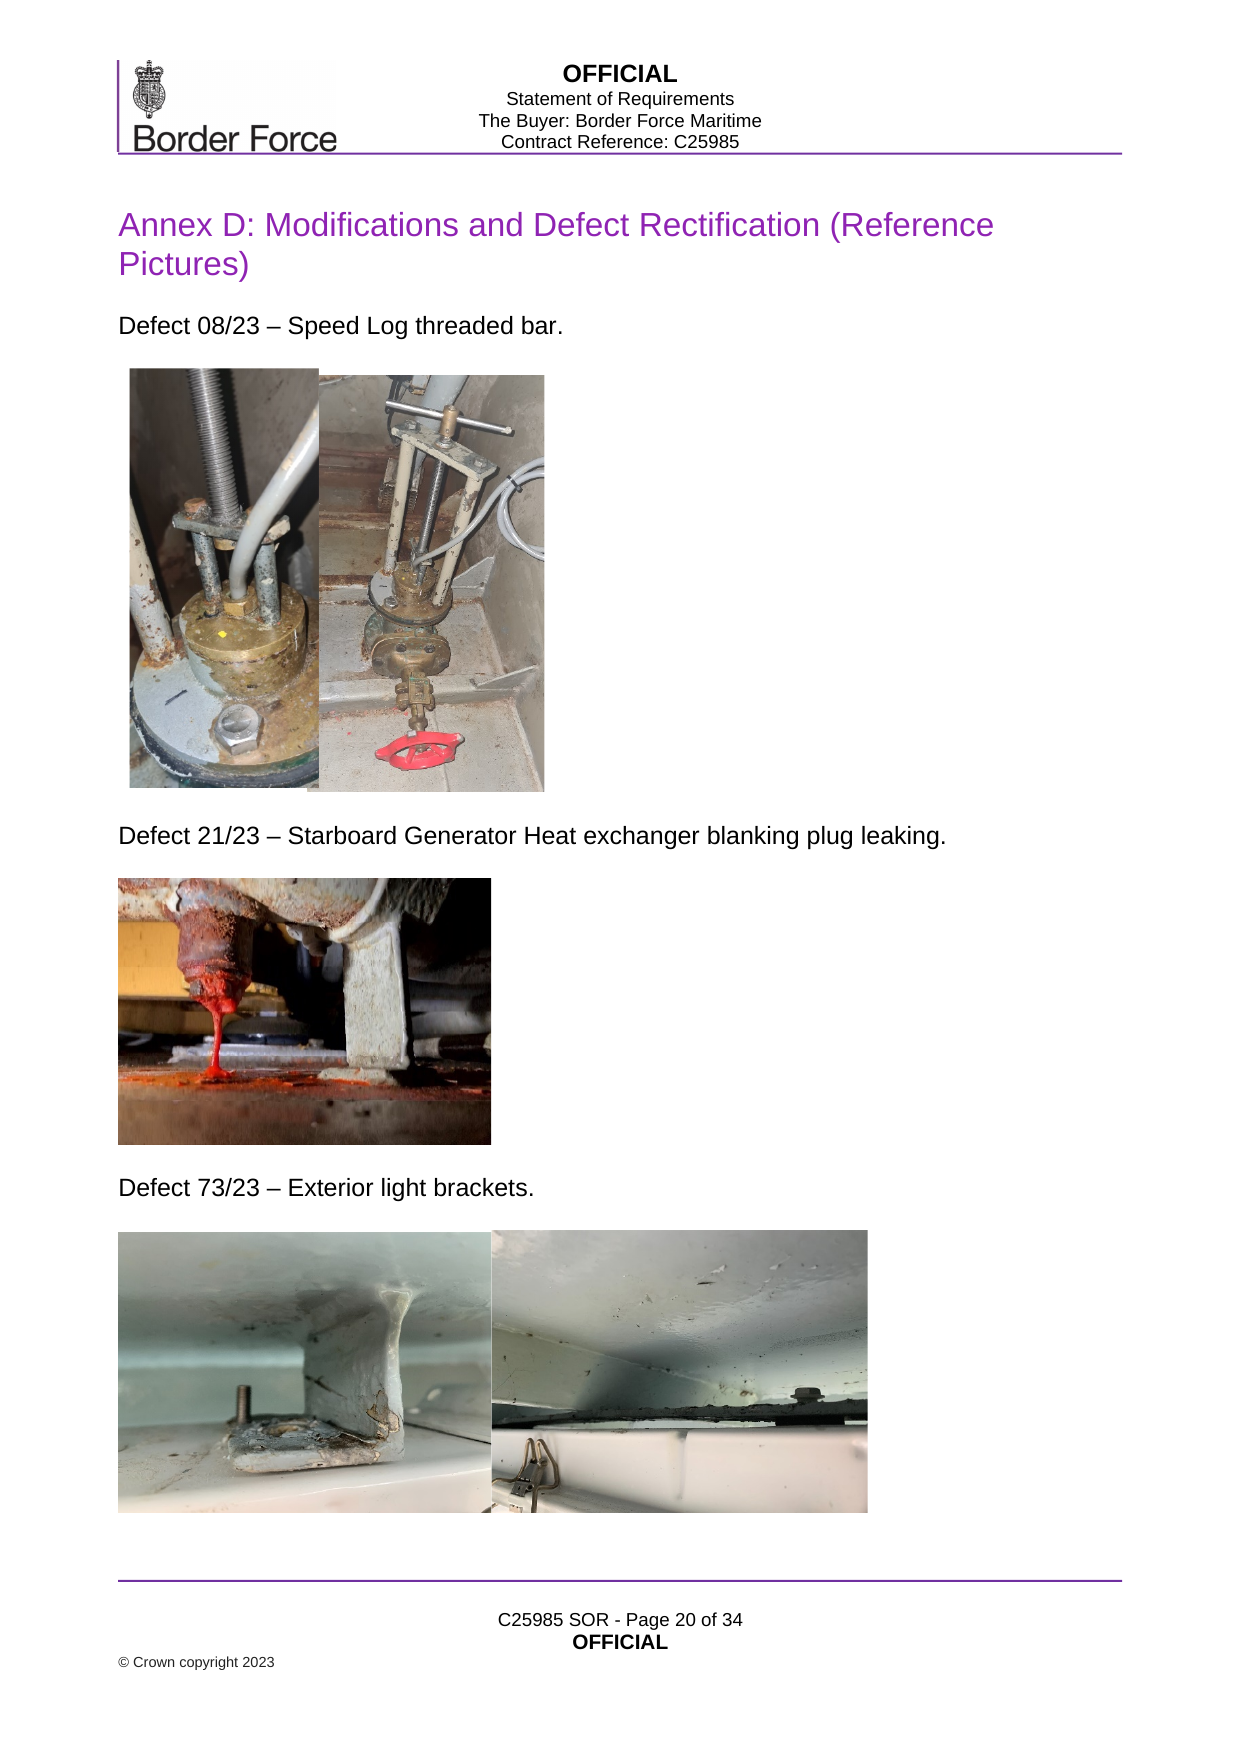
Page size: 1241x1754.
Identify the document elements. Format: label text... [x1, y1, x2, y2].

picture [118, 1230, 868, 1513]
picture [116, 60, 337, 152]
picture [130, 369, 545, 792]
picture [118, 878, 492, 1145]
text Defect 21/23 – Starboard Generator Heat exchanger blanking plug leaking. [118, 821, 1122, 849]
text Defect 08/23 – Speed Log threaded bar. [118, 311, 1122, 339]
text Defect 73/23 – Exterior light brackets. [118, 1173, 1122, 1202]
subtitle Annex D: Modifications and Defect Rectification (Reference Pictures) [118, 205, 1122, 282]
